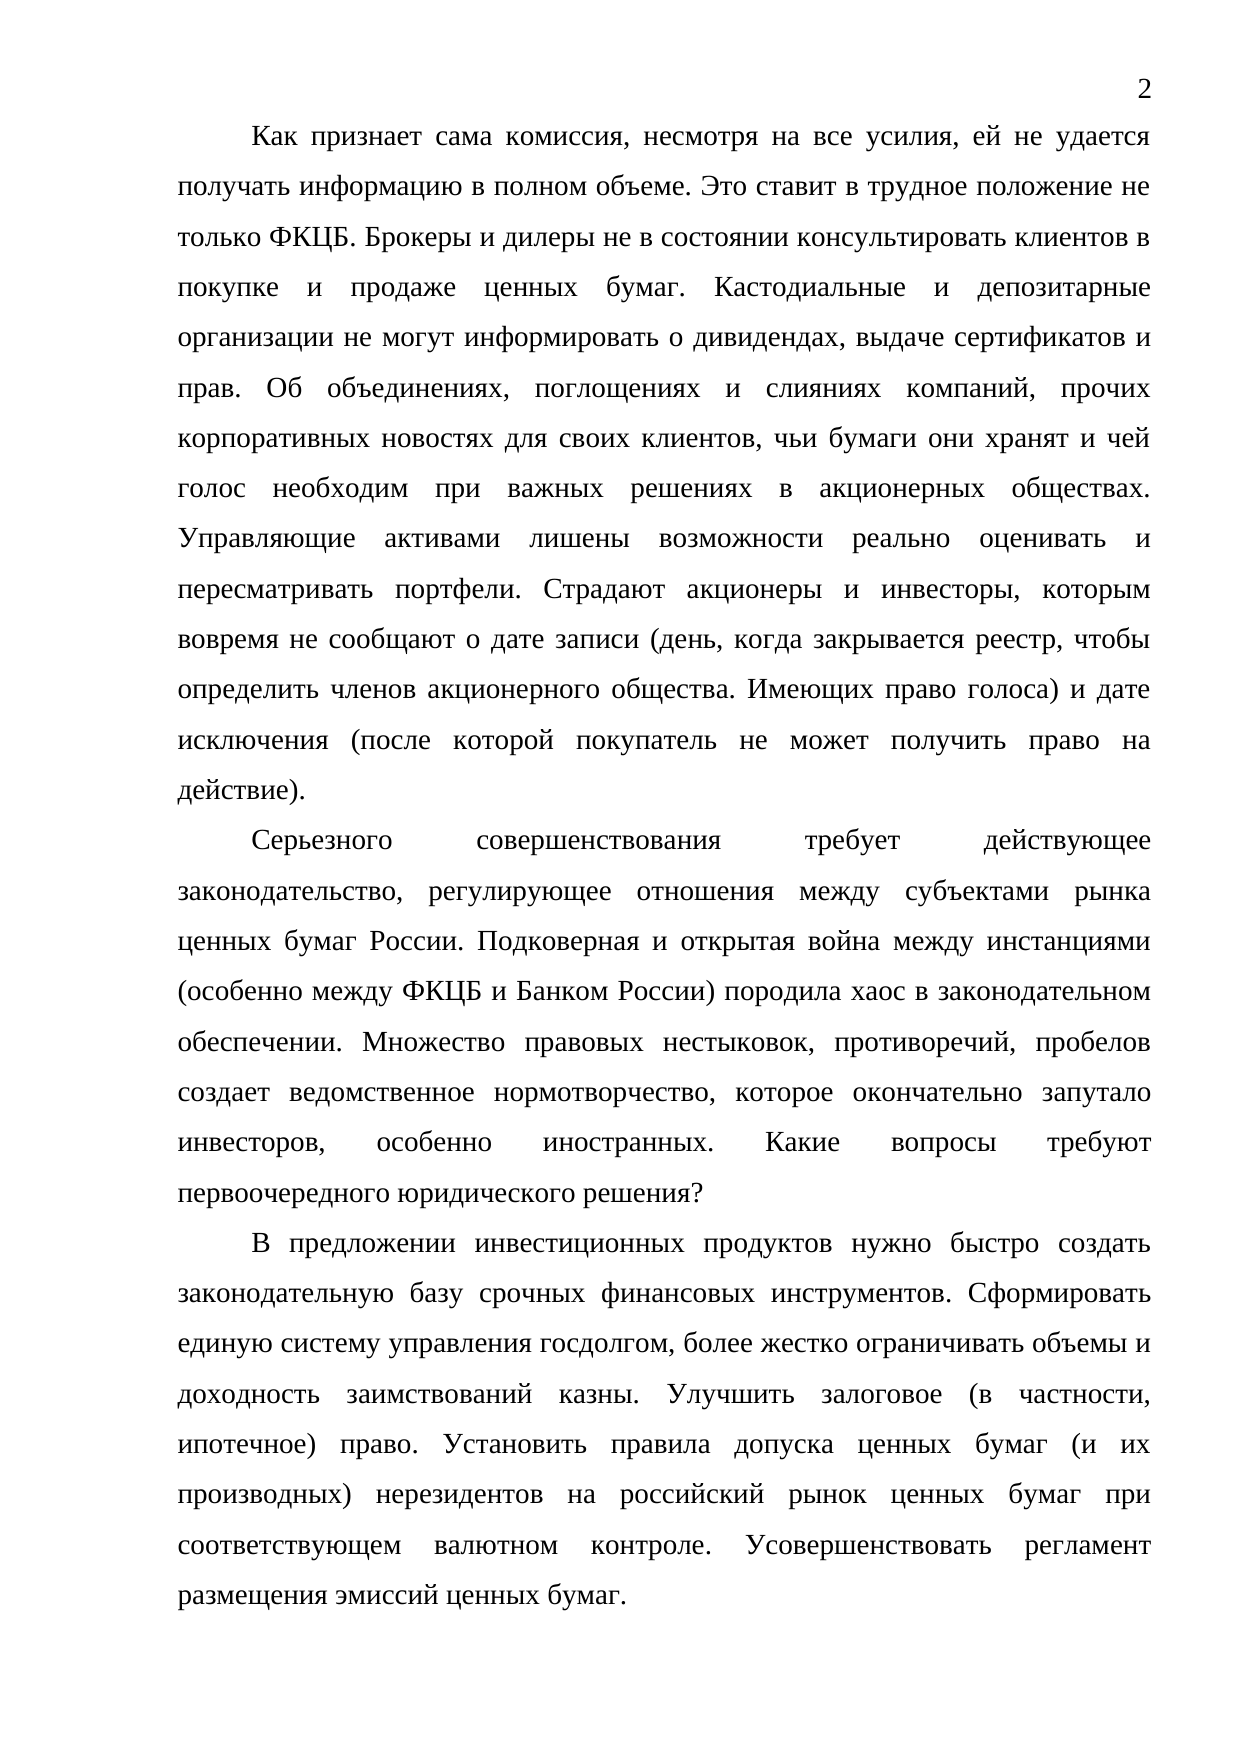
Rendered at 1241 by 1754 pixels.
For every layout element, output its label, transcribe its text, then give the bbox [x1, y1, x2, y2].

text Как признает сама комиссия, несмотря на все усилия, ей не удается получать информацию в полном объеме. Это ставит в трудное положение не только ФКЦБ. Брокеры и дилеры не в состоянии консультировать клиентов в покупке и продаже ценных бумаг. Кастодиальные и депозитарные организации не могут информировать о дивидендах, выдаче сертификатов и прав. Об объединениях, поглощениях и слияниях компаний, прочих корпоративных новостях для своих клиентов, чьи бумаги они хранят и чей голос необходим при важных решениях в акционерных обществах. Управляющие активами лишены возможности реально оценивать и пересматривать портфели. Страдают акционеры и инвесторы, которым вовремя не сообщают о дате записи (день, когда закрывается реестр, чтобы определить членов акционерного общества. Имеющих право голоса) и дате исключения (после которой покупатель не может получить право на действие). [177, 118, 1152, 806]
text В предложении инвестиционных продуктов нужно быстро создать законодательную базу срочных финансовых инструментов. Сформировать единую систему управления госдолгом, более жестко ограничивать объемы и доходность заимствований казны. Улучшить залоговое (в частности, ипотечное) право. Установить правила допуска ценных бумаг (и их производных) нерезидентов на российский рынок ценных бумаг при соответствующем валютном контроле. Усовершенствовать регламент размещения эмиссий ценных бумаг. [177, 1225, 1152, 1611]
text Серьезного совершенствования требует действующее законодательство, регулирующее отношения между субъектами рынка ценных бумаг России. Подковерная и открытая война между инстанциями (особенно между ФКЦБ и Банком России) породила хаос в законодательном обеспечении. Множество правовых нестыковок, противоречий, пробелов создает ведомственное нормотворчество, которое окончательно запутало инвесторов, особенно иностранных. Какие вопросы требуют первоочередного юридического решения? [177, 822, 1152, 1208]
